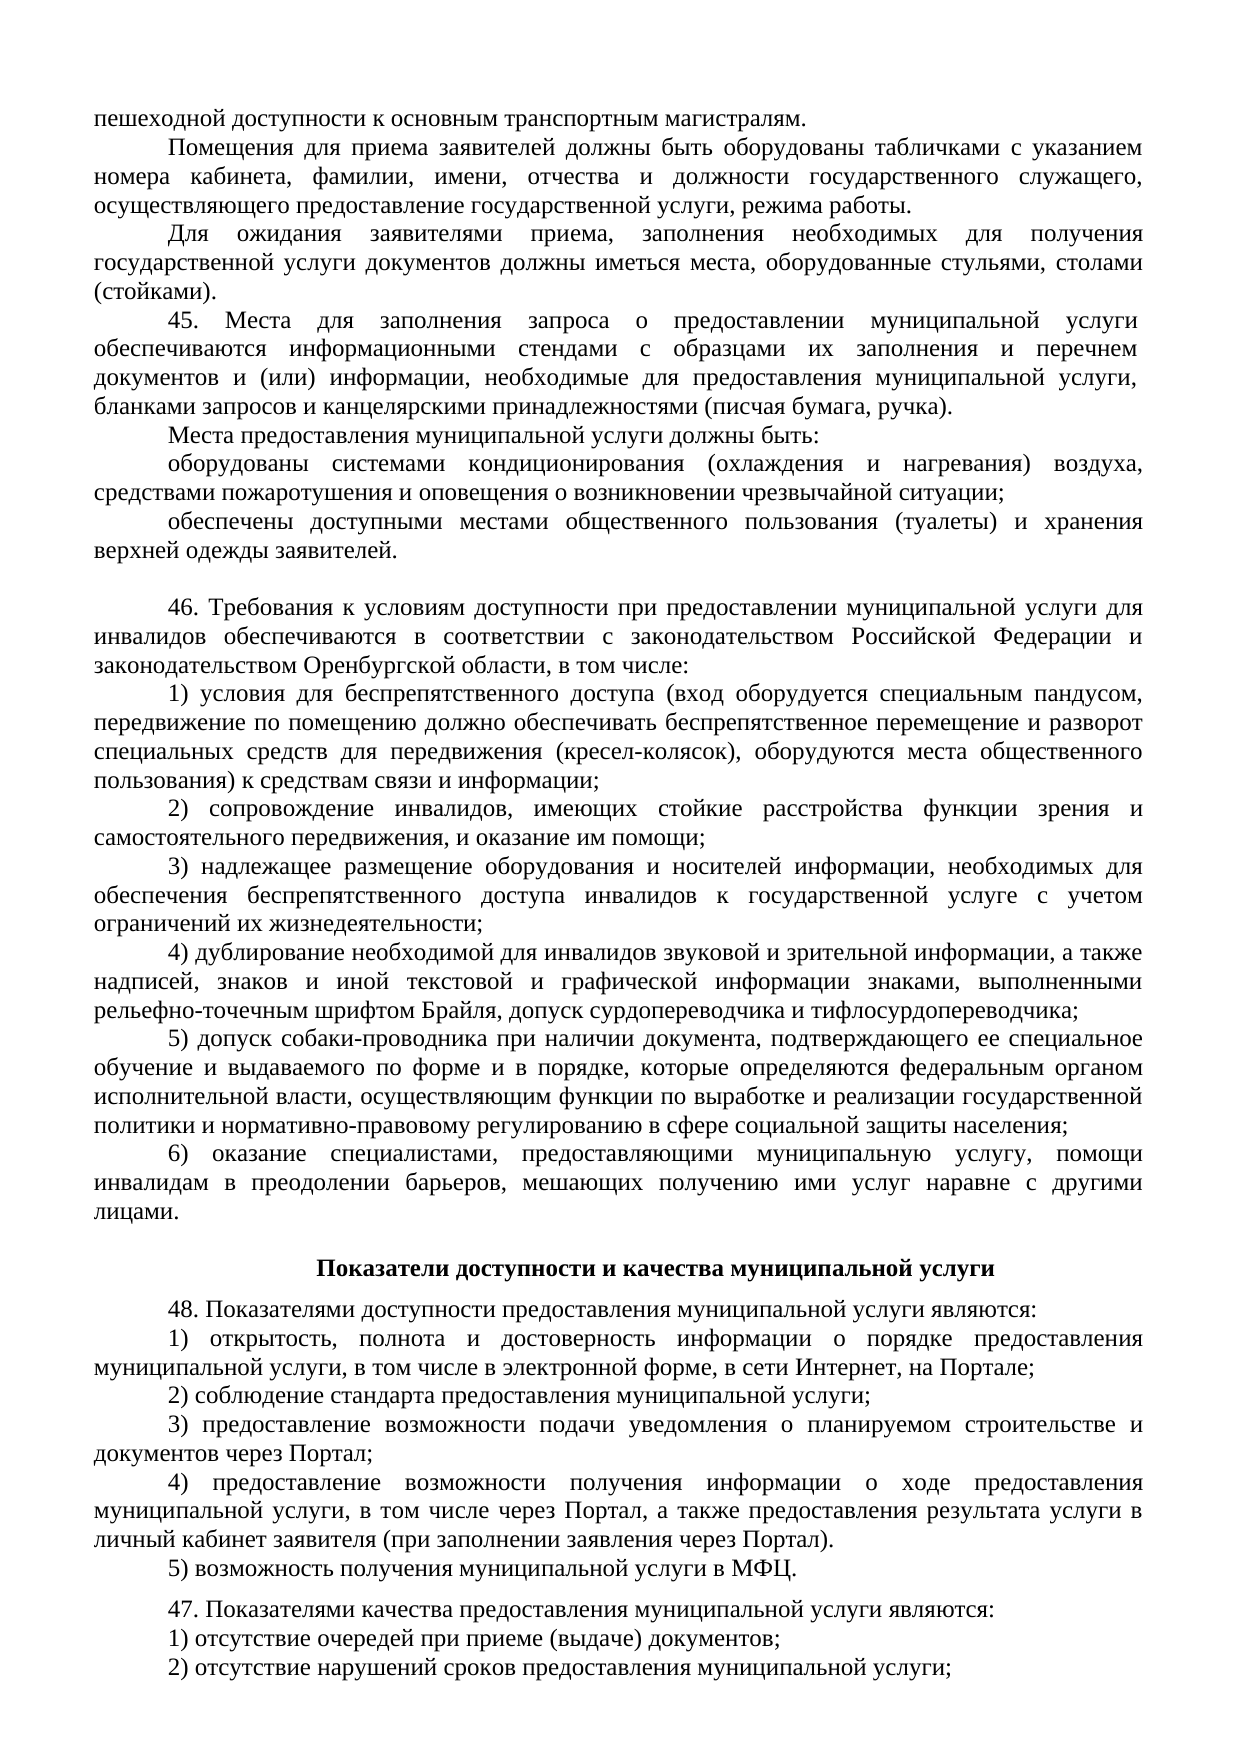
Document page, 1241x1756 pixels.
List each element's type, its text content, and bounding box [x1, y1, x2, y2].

text 6) оказание специалистами, предоставляющими муниципальную услугу, помощи инвалидам в преодолении барьеров, мешающих получению ими услуг наравне с другими лицами. [94, 1138, 1144, 1225]
text 4) предоставление возможности получения информации о ходе предоставления муниципальной услуги, в том числе через Портал, а также предоставления результата услуги в личный кабинет заявителя (при заполнении заявления через Портал). [94, 1467, 1144, 1553]
text 4) дублирование необходимой для инвалидов звуковой и зрительной информации, а также надписей, знаков и иной текстовой и графической информации знаками, выполненными рельефно-точечным шрифтом Брайля, допуск сурдопереводчика и тифлосурдопереводчика; [94, 937, 1144, 1023]
text Места предоставления муниципальной услуги должны быть: [94, 420, 1144, 448]
text 2) сопровождение инвалидов, имеющих стойкие расстройства функции зрения и самостоятельного передвижения, и оказание им помощи; [94, 793, 1144, 851]
text 1) отсутствие очередей при приеме (выдаче) документов; [94, 1623, 1144, 1652]
text 2) соблюдение стандарта предоставления муниципальной услуги; [94, 1380, 1144, 1409]
text Помещения для приема заявителей должны быть оборудованы табличками с указанием номера кабинета, фамилии, имени, отчества и должности государственного служащего, осуществляющего предоставление государственной услуги, режима работы. [94, 132, 1144, 218]
text оборудованы системами кондиционирования (охлаждения и нагревания) воздуха, средствами пожаротушения и оповещения о возникновении чрезвычайной ситуации; [94, 448, 1144, 506]
text 45. Места для заполнения запроса о предоставлении муниципальной услуги обеспечиваются информационными стендами с образцами их заполнения и перечнем документов и (или) информации, необходимые для предоставления муниципальной услуги, бланками запросов и канцелярскими принадлежностями (писчая бумага, ручка). [94, 305, 1138, 420]
text 48. Показателями доступности предоставления муниципальной услуги являются: [94, 1294, 1144, 1323]
text 5) возможность получения муниципальной услуги в МФЦ. [94, 1553, 1144, 1582]
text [94, 103, 1144, 132]
text 5) допуск собаки-проводника при наличии документа, подтверждающего ее специальное обучение и выдаваемого по форме и в порядке, которые определяются федеральным органом исполнительной власти, осуществляющим функции по выработке и реализации государственной политики и нормативно-правовому регулированию в сфере социальной защиты населения; [94, 1023, 1144, 1138]
text Для ожидания заявителями приема, заполнения необходимых для получения государственной услуги документов должны иметься места, оборудованные стульями, столами (стойками). [94, 218, 1144, 305]
text 3) надлежащее размещение оборудования и носителей информации, необходимых для обеспечения беспрепятственного доступа инвалидов к государственной услуге с учетом ограничений их жизнедеятельности; [94, 851, 1144, 937]
text 2) отсутствие нарушений сроков предоставления муниципальной услуги; [94, 1652, 1144, 1681]
text 47. Показателями качества предоставления муниципальной услуги являются: [94, 1594, 1144, 1623]
text Показатели доступности и качества муниципальной услуги [94, 1253, 1144, 1282]
text 46. Требования к условиям доступности при предоставлении муниципальной услуги для инвалидов обеспечиваются в соответствии с законодательством Российской Федерации и законодательством Оренбургской области, в том числе: [94, 592, 1144, 678]
text 3) предоставление возможности подачи уведомления о планируемом строительстве и документов через Портал; [94, 1409, 1144, 1467]
text обеспечены доступными местами общественного пользования (туалеты) и хранения верхней одежды заявителей. [94, 506, 1144, 563]
text 1) открытость, полнота и достоверность информации о порядке предоставления муниципальной услуги, в том числе в электронной форме, в сети Интернет, на Портале; [94, 1323, 1144, 1380]
text 1) условия для беспрепятственного доступа (вход оборудуется специальным пандусом, передвижение по помещению должно обеспечивать беспрепятственное перемещение и разворот специальных средств для передвижения (кресел-колясок), оборудуются места общественного пользования) к средствам связи и информации; [94, 678, 1144, 793]
